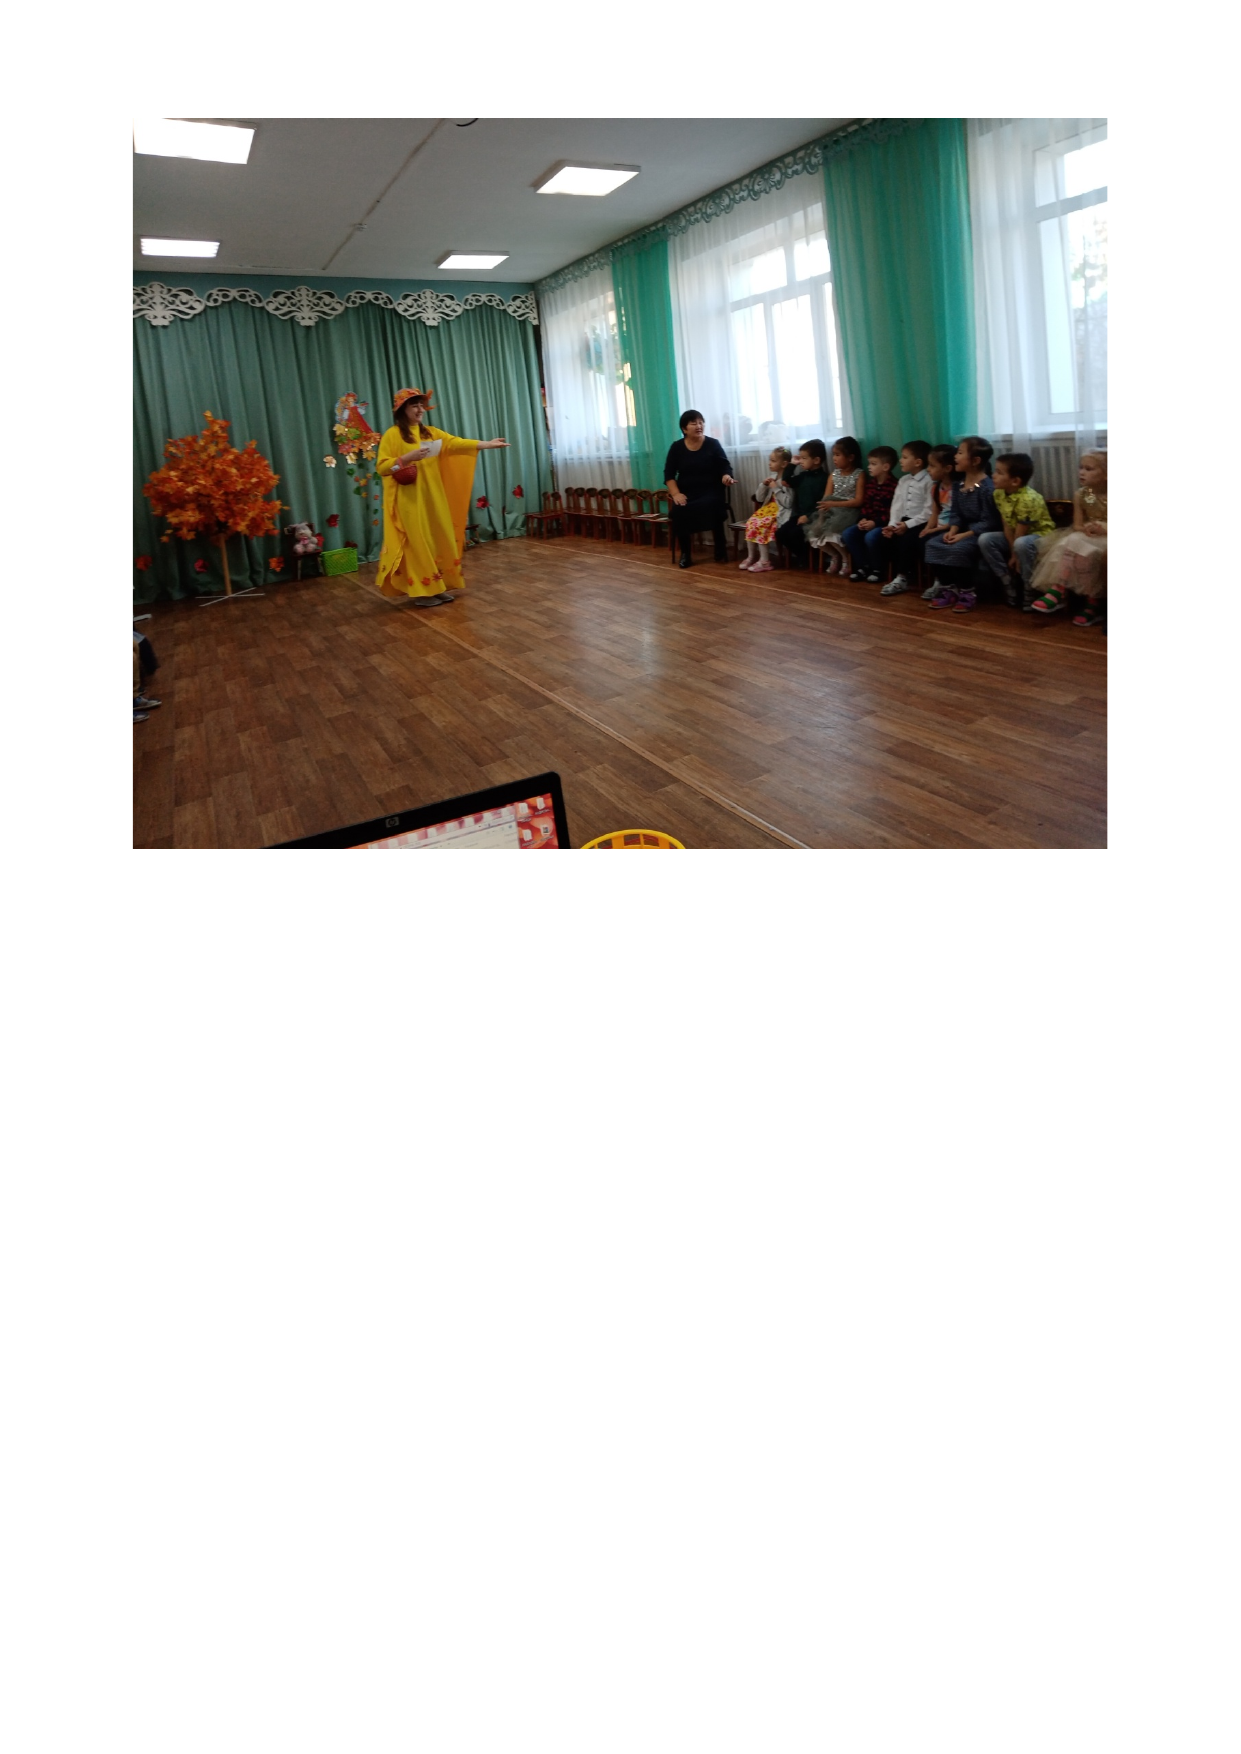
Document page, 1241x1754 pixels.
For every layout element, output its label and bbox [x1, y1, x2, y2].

picture [132, 118, 1108, 849]
